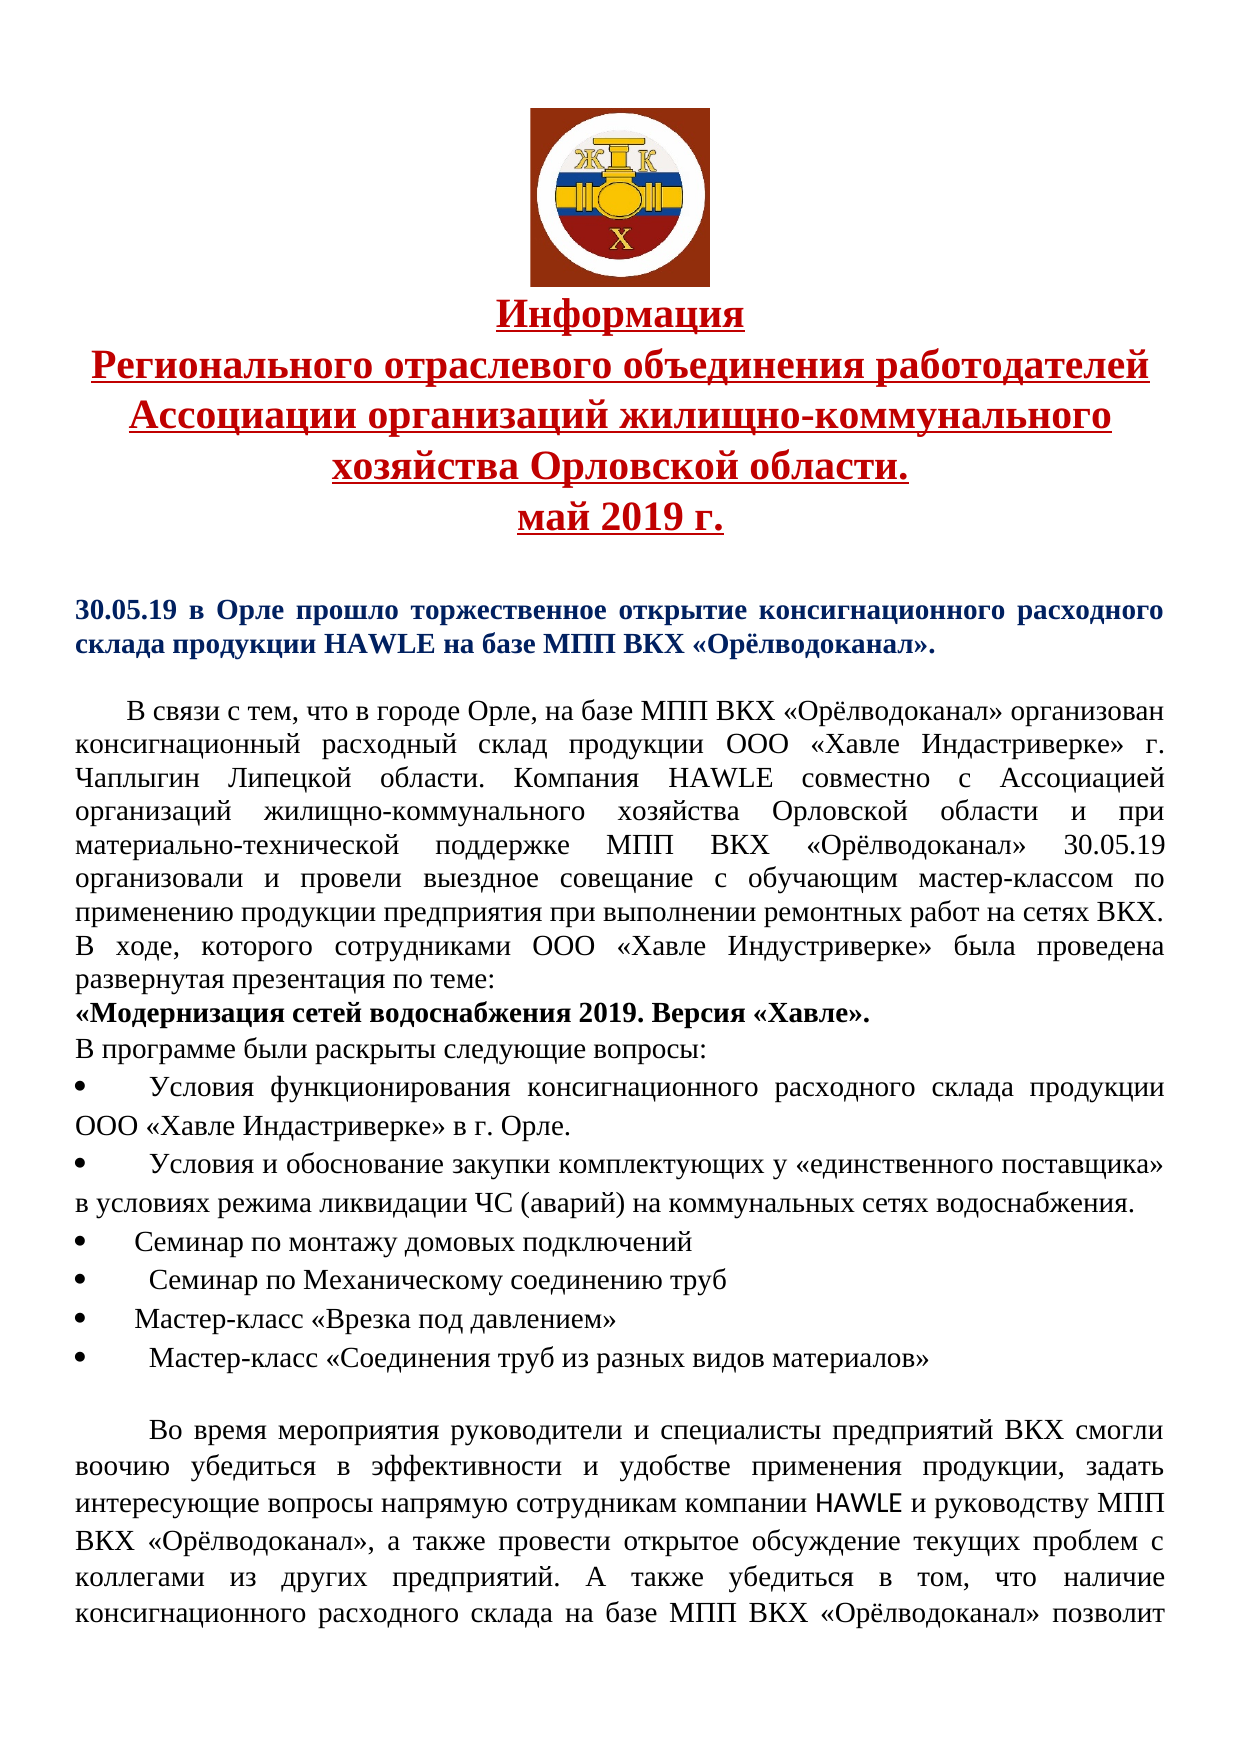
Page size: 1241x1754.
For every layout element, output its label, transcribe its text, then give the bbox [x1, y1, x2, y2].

picture [530, 108, 710, 287]
text Ассоциации организаций жилищно-коммунального хозяйства Орловской области. [75, 390, 1165, 488]
list Семинар по Механическому соединению труб [75, 1262, 1165, 1296]
list Мастер-класс «Соединения труб из разных видов материалов» [75, 1340, 1165, 1373]
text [75, 1412, 1165, 1628]
text Информация [75, 288, 1165, 336]
text «Модернизация сетей водоснабжения 2019. Версия «Хавле». [75, 995, 1165, 1028]
text Регионального отраслевого объединения работодателей [75, 339, 1165, 387]
text В программе были раскрыты следующие вопросы: [75, 1031, 1165, 1064]
text В связи с тем, что в городе Орле, на базе МПП ВКХ «Орёлводоканал» организован консигнационный расходный склад продукции ООО «Хавле Индастриверке» г. Чаплыгин Липецкой области. Компания HAWLE совместно с Ассоциацией организаций жилищно-коммунального хозяйства Орловской области и при материально-технической поддержке МПП ВКХ «Орёлводоканал» 30.05.19 организовали и провели выездное совещание с обучающим мастер-классом по применению продукции предприятия при выполнении ремонтных работ на сетях ВКХ. В ходе, которого сотрудниками ООО «Хавле Индустриверке» была проведена развернутая презентация по теме: [75, 693, 1165, 995]
list Мастер-класс «Врезка под давлением» [75, 1301, 1165, 1335]
list Семинар по монтажу домовых подключений [75, 1224, 1165, 1257]
list Условия и обоснование закупки комплектующих у «единственного поставщика» в условиях режима ликвидации ЧС (аварий) на коммунальных сетях водоснабжения. [75, 1147, 1165, 1219]
text 30.05.19 в Орле прошло торжественное открытие консигнационного расходного склада продукции HAWLE на базе МПП ВКХ «Орёлводоканал». [75, 592, 1165, 659]
text май 2019 г. [75, 491, 1165, 539]
list Условия функционирования консигнационного расходного склада продукции ООО «Хавле Индастриверке» в г. Орле. [75, 1069, 1165, 1142]
